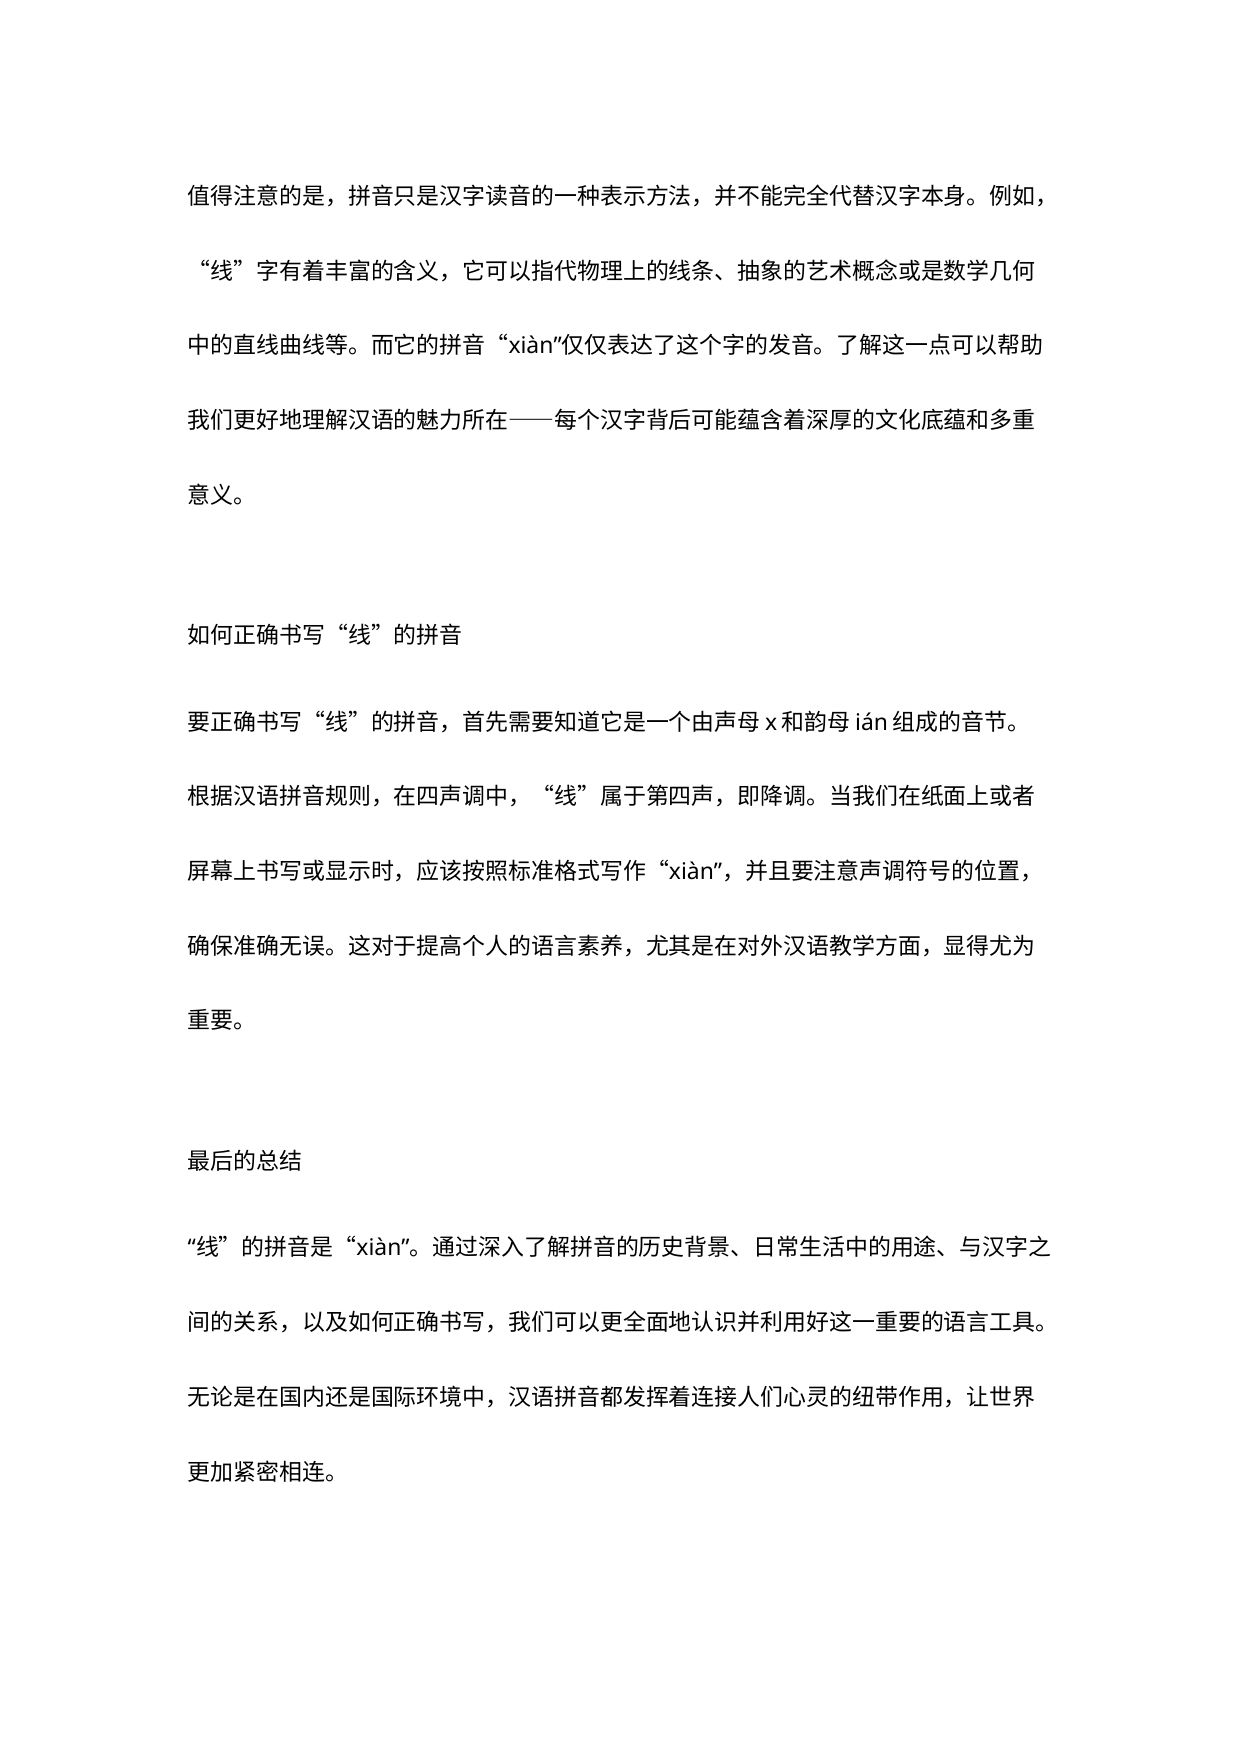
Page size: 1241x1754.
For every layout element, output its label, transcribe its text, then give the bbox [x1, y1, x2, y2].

text 值得注意的是，拼音只是汉字读音的一种表示方法，并不能完全代替汉字本身。例如，“线”字有着丰富的含义，它可以指代物理上的线条、抽象的艺术概念或是数学几何中的直线曲线等。而它的拼音“xiàn”仅仅表达了这个字的发音。了解这一点可以帮助我们更好地理解汉语的魅力所在——每个汉字背后可能蕴含着深厚的文化底蕴和多重意义。 [187, 162, 1053, 526]
text 最后的总结 [187, 1127, 1053, 1192]
text 要正确书写“线”的拼音，首先需要知道它是一个由声母x和韵母ián组成的音节。根据汉语拼音规则，在四声调中，“线”属于第四声，即降调。当我们在纸面上或者屏幕上书写或显示时，应该按照标准格式写作“xiàn”，并且要注意声调符号的位置，确保准确无误。这对于提高个人的语言素养，尤其是在对外汉语教学方面，显得尤为重要。 [187, 688, 1053, 1051]
text 如何正确书写“线”的拼音 [187, 601, 1053, 666]
text “线”的拼音是“xiàn”。通过深入了解拼音的历史背景、日常生活中的用途、与汉字之间的关系，以及如何正确书写，我们可以更全面地认识并利用好这一重要的语言工具。无论是在国内还是国际环境中，汉语拼音都发挥着连接人们心灵的纽带作用，让世界更加紧密相连。 [187, 1213, 1053, 1502]
